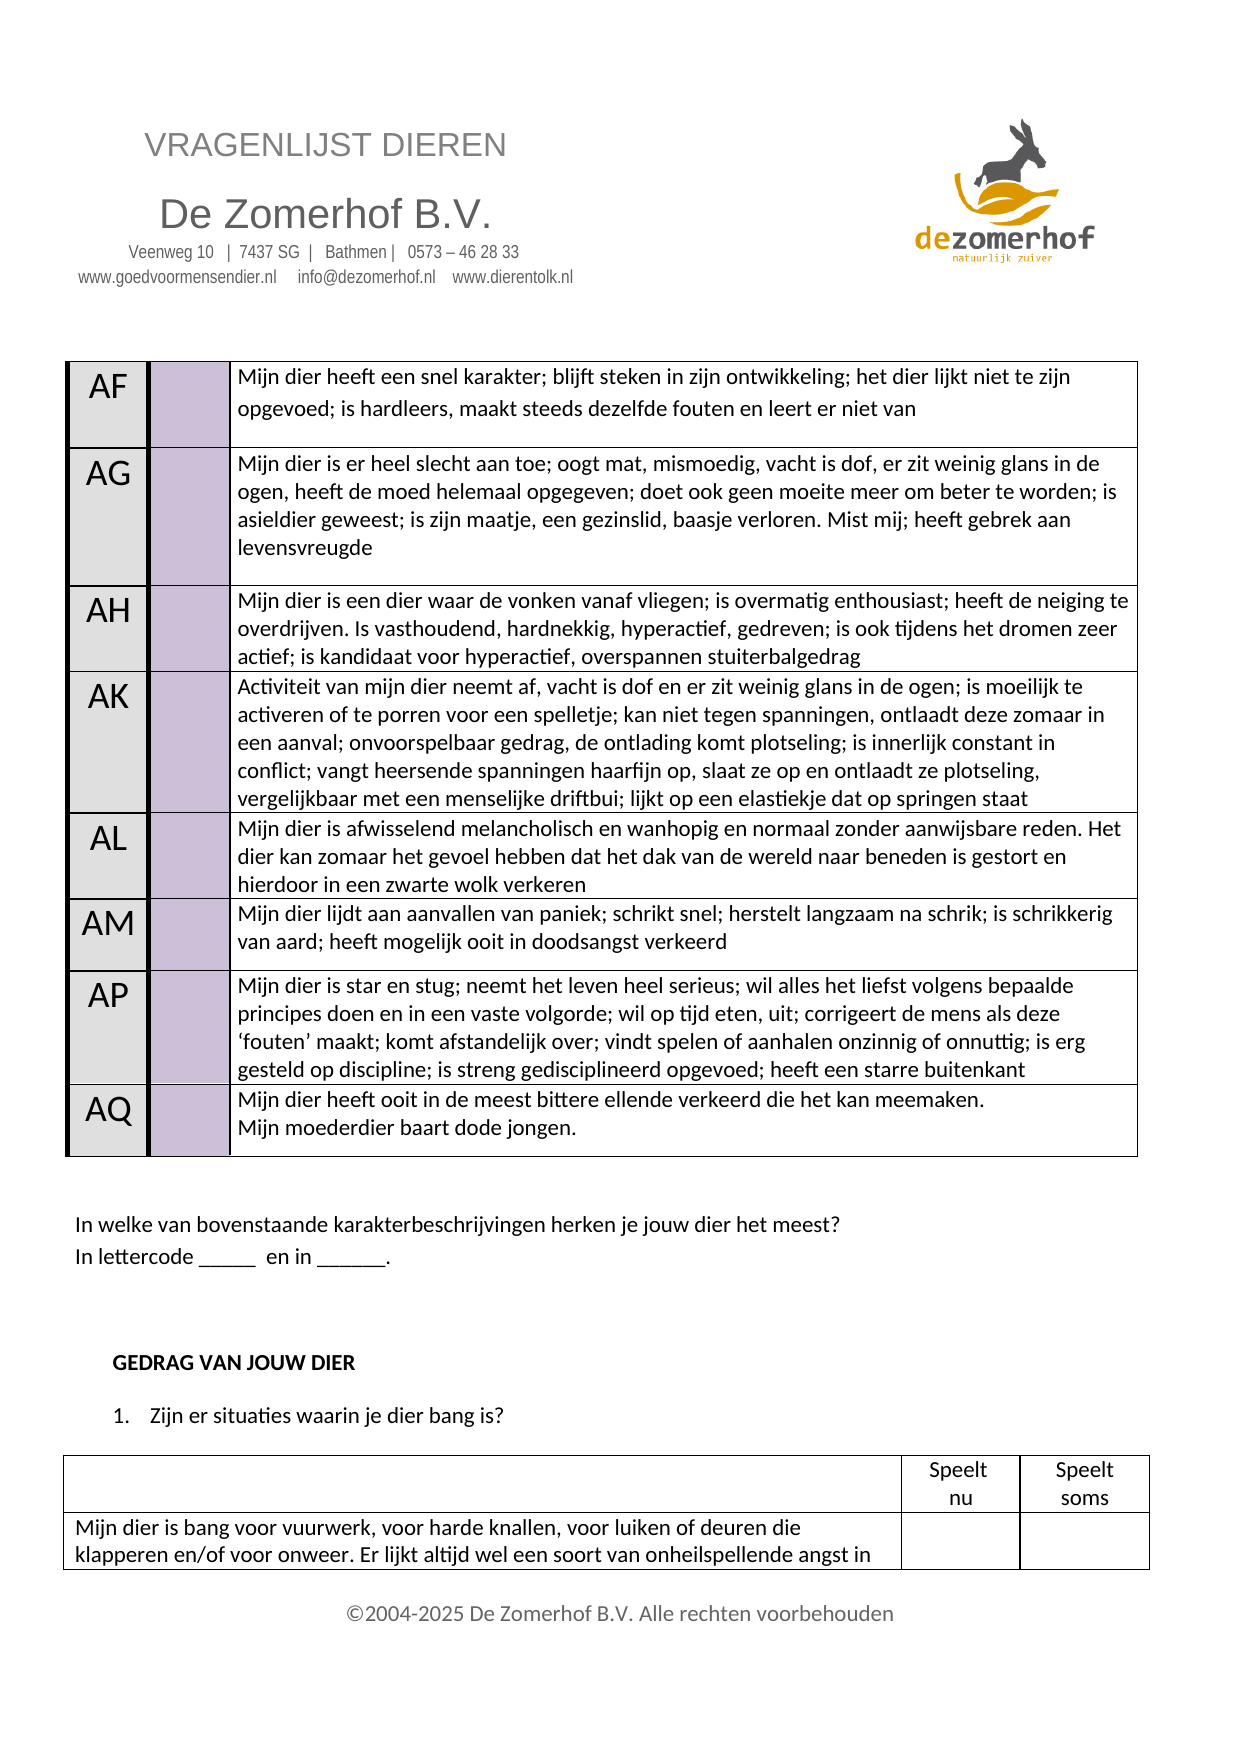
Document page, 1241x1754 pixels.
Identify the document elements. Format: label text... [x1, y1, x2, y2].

table_cell AL [70, 814, 146, 898]
table_cell AK [70, 672, 146, 812]
table_cell AM [70, 900, 146, 970]
table_cell [1021, 1513, 1149, 1569]
table_cell AF [70, 362, 146, 447]
text GEDRAG VAN JOUW DIER [112, 1348, 1165, 1376]
table_cell AG [70, 449, 146, 585]
table_cell [151, 813, 229, 898]
table_cell Mijn dier heeft een snel karakter; blijft steken in zijn ontwikkeling; het dier lijkt niet te zijn opgevoed; is hardleers, maakt steeds dezelfde fouten en leert er niet van [231, 362, 1137, 447]
list Zijn er situaties waarin je dier bang is? [112, 1401, 1165, 1429]
table_cell Mijn dier is een dier waar de vonken vanaf vliegen; is overmatig enthousiast; heeft de neiging te overdrijven. Is vasthoudend, hardnekkig, hyperactief, gedreven; is ook tijdens het dromen zeer actief; is kandidaat voor hyperactief, overspannen stuiterbalgedrag [231, 586, 1137, 671]
table_cell [902, 1513, 1019, 1569]
table_cell [151, 362, 229, 447]
table_cell AQ [70, 1085, 146, 1156]
table_cell [151, 672, 229, 812]
table_cell AH [70, 587, 146, 671]
table_header [64, 1456, 901, 1512]
table_cell Mijn dier is afwisselend melancholisch en wanhopig en normaal zonder aanwijsbare reden. Het dier kan zomaar het gevoel hebben dat het dak van de wereld naar beneden is gestort en hierdoor in een zwarte wolk verkeren [231, 813, 1137, 898]
picture [893, 100, 1100, 278]
table_header Speelt soms [1021, 1456, 1149, 1512]
table_cell AP [70, 972, 146, 1083]
table_cell Mijn dier is star en stug; neemt het leven heel serieus; wil alles het liefst volgens bepaalde principes doen en in een vaste volgorde; wil op tijd eten, uit; corrigeert de mens als deze ‘fouten’ maakt; komt afstandelijk over; vindt spelen of aanhalen onzinnig of onnuttig; is erg gesteld op discipline; is streng gedisciplineerd opgevoed; heeft een starre buitenkant [231, 971, 1137, 1083]
table_cell [151, 448, 229, 585]
table_cell Activiteit van mijn dier neemt af, vacht is dof en er zit weinig glans in de ogen; is moeilijk te activeren of te porren voor een spelletje; kan niet tegen spanningen, ontlaadt deze zomaar in een aanval; onvoorspelbaar gedrag, de ontlading komt plotseling; is innerlijk constant in conflict; vangt heersende spanningen haarfijn op, slaat ze op en ontlaadt ze plotseling, vergelijkbaar met een menselijke driftbui; lijkt op een elastiekje dat op springen staat [231, 672, 1137, 812]
table_header Speelt nu [902, 1456, 1019, 1512]
table_cell Mijn dier heeft ooit in de meest bittere ellende verkeerd die het kan meemaken. Mijn moederdier baart dode jongen. [230, 1085, 1137, 1156]
text In welke van bovenstaande karakterbeschrijvingen herken je jouw dier het meest? In lettercode _____ en in ______. [75, 1210, 1165, 1270]
table_cell [151, 899, 229, 970]
table_cell Mijn dier lijdt aan aanvallen van paniek; schrikt snel; herstelt langzaam na schrik; is schrikkerig van aard; heeft mogelijk ooit in doodsangst verkeerd [231, 899, 1137, 970]
table_cell Mijn dier is er heel slecht aan toe; oogt mat, mismoedig, vacht is dof, er zit weinig glans in de ogen, heeft de moed helemaal opgegeven; doet ook geen moeite meer om beter te worden; is asieldier geweest; is zijn maatje, een gezinslid, baasje verloren. Mist mij; heeft gebrek aan levensvreugde [231, 448, 1137, 585]
table_cell [151, 1085, 230, 1156]
table_cell [151, 971, 229, 1083]
table_cell [151, 586, 229, 671]
